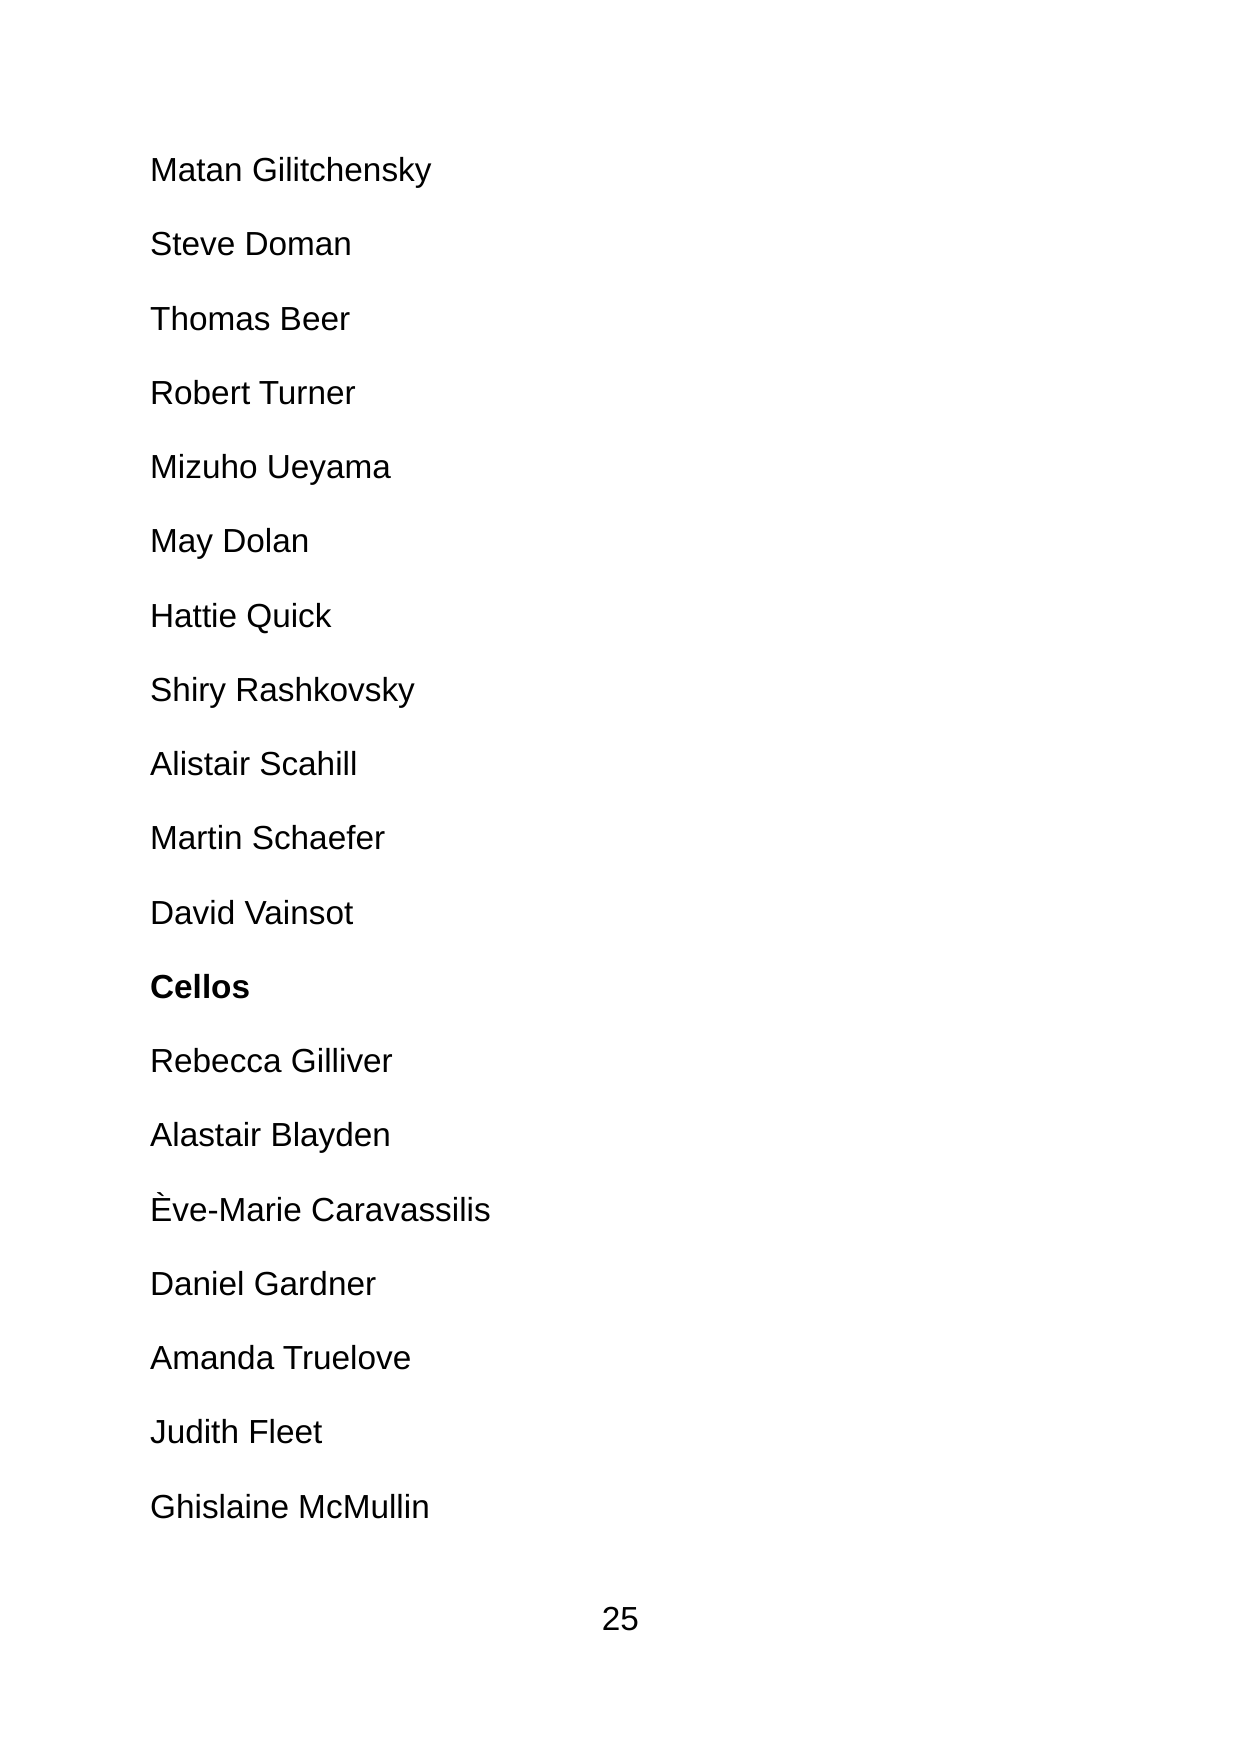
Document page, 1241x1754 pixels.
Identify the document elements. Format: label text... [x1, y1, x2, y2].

text Hattie Quick [150, 596, 1090, 634]
text Alastair Blayden [150, 1116, 1090, 1154]
text Thomas Beer [150, 298, 1090, 337]
text Matan Gilitchensky [150, 150, 1090, 188]
text Robert Turner [150, 373, 1090, 411]
text Amanda Truelove [150, 1338, 1090, 1377]
text Mizuho Ueyama [150, 447, 1090, 486]
text Martin Schaefer [150, 818, 1090, 857]
text Judith Fleet [150, 1413, 1090, 1451]
text David Vainsot [150, 893, 1090, 931]
text Rebecca Gilliver [150, 1041, 1090, 1080]
text Shiry Rashkovsky [150, 670, 1090, 708]
text Daniel Gardner [150, 1264, 1090, 1302]
text May Dolan [150, 521, 1090, 560]
text Ève-Marie Caravassilis [150, 1190, 1090, 1228]
text Alistair Scahill [150, 744, 1090, 783]
text Ghislaine McMullin [150, 1487, 1090, 1525]
text Cellos [150, 967, 1090, 1005]
text Steve Doman [150, 224, 1090, 263]
